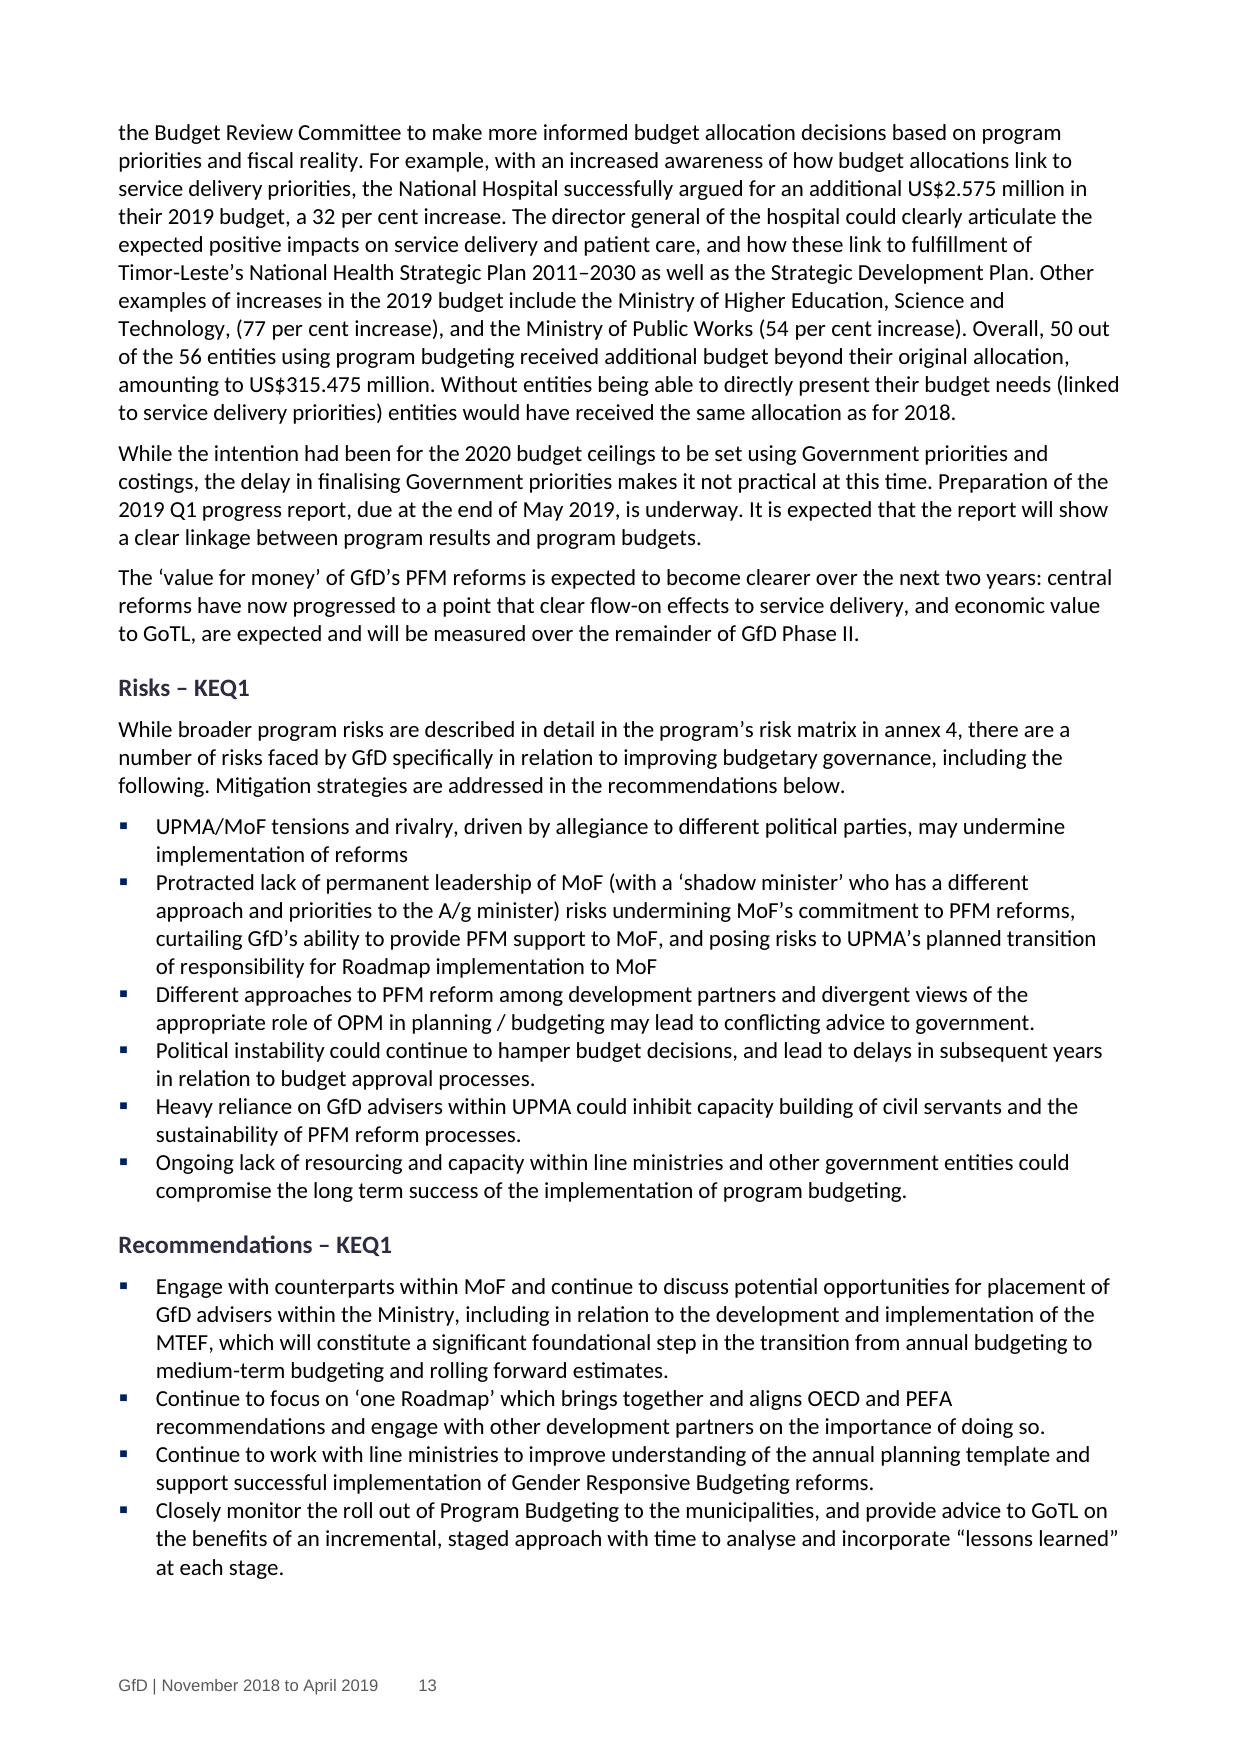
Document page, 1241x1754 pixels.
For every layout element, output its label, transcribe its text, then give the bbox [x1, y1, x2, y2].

text The ‘value for money’ of GfD’s PFM reforms is expected to become clearer over the next two years: central reforms have now progressed to a point that clear flow-on effects to service delivery, and economic value to GoTL, are expected and will be measured over the remainder of GfD Phase II. [118, 563, 1122, 647]
list Political instability could continue to hamper budget decisions, and lead to delays in subsequent years in relation to budget approval processes. [118, 1036, 1122, 1092]
list Engage with counterparts within MoF and continue to discuss potential opportunities for placement of GfD advisers within the Ministry, including in relation to the development and implementation of the MTEF, which will constitute a significant foundational step in the transition from annual budgeting to medium-term budgeting and rolling forward estimates. [118, 1272, 1122, 1384]
subtitle Risks – KEQ1 [118, 672, 1122, 703]
list UPMA/MoF tensions and rivalry, driven by allegiance to different political parties, may undermine implementation of reforms [118, 812, 1122, 868]
list Heavy reliance on GfD advisers within UPMA could inhibit capacity building of civil servants and the sustainability of PFM reform processes. [118, 1092, 1122, 1148]
text While the intention had been for the 2020 budget ceilings to be set using Government priorities and costings, the delay in finalising Government priorities makes it not practical at this time. Preparation of the 2019 Q1 progress report, due at the end of May 2019, is underway. It is expected that the report will show a clear linkage between program results and program budgets. [118, 439, 1122, 551]
list Continue to focus on ‘one Roadmap’ which brings together and aligns OECD and PEFA recommendations and engage with other development partners on the importance of doing so. [118, 1384, 1122, 1441]
list Protracted lack of permanent leadership of MoF (with a ‘shadow minister’ who has a different approach and priorities to the A/g minister) risks undermining MoF’s commitment to PFM reforms, curtailing GfD’s ability to provide PFM support to MoF, and posing risks to UPMA’s planned transition of responsibility for Roadmap implementation to MoF [118, 868, 1122, 980]
list Closely monitor the roll out of Program Budgeting to the municipalities, and provide advice to GoTL on the benefits of an incremental, staged approach with time to analyse and incorporate “lessons learned” at each stage. [118, 1497, 1122, 1581]
list Continue to work with line ministries to improve understanding of the annual planning template and support successful implementation of Gender Responsive Budgeting reforms. [118, 1441, 1122, 1497]
text While broader program risks are described in detail in the program’s risk matrix in annex 4, there are a number of risks faced by GfD specifically in relation to improving budgetary governance, including the following. Mitigation strategies are addressed in the recommendations below. [118, 716, 1122, 799]
list Different approaches to PFM reform among development partners and divergent views of the appropriate role of OPM in planning / budgeting may lead to conflicting advice to government. [118, 980, 1122, 1036]
subtitle Recommendations – KEQ1 [118, 1229, 1122, 1260]
list Ongoing lack of resourcing and capacity within line ministries and other government entities could compromise the long term success of the implementation of program budgeting. [118, 1148, 1122, 1204]
